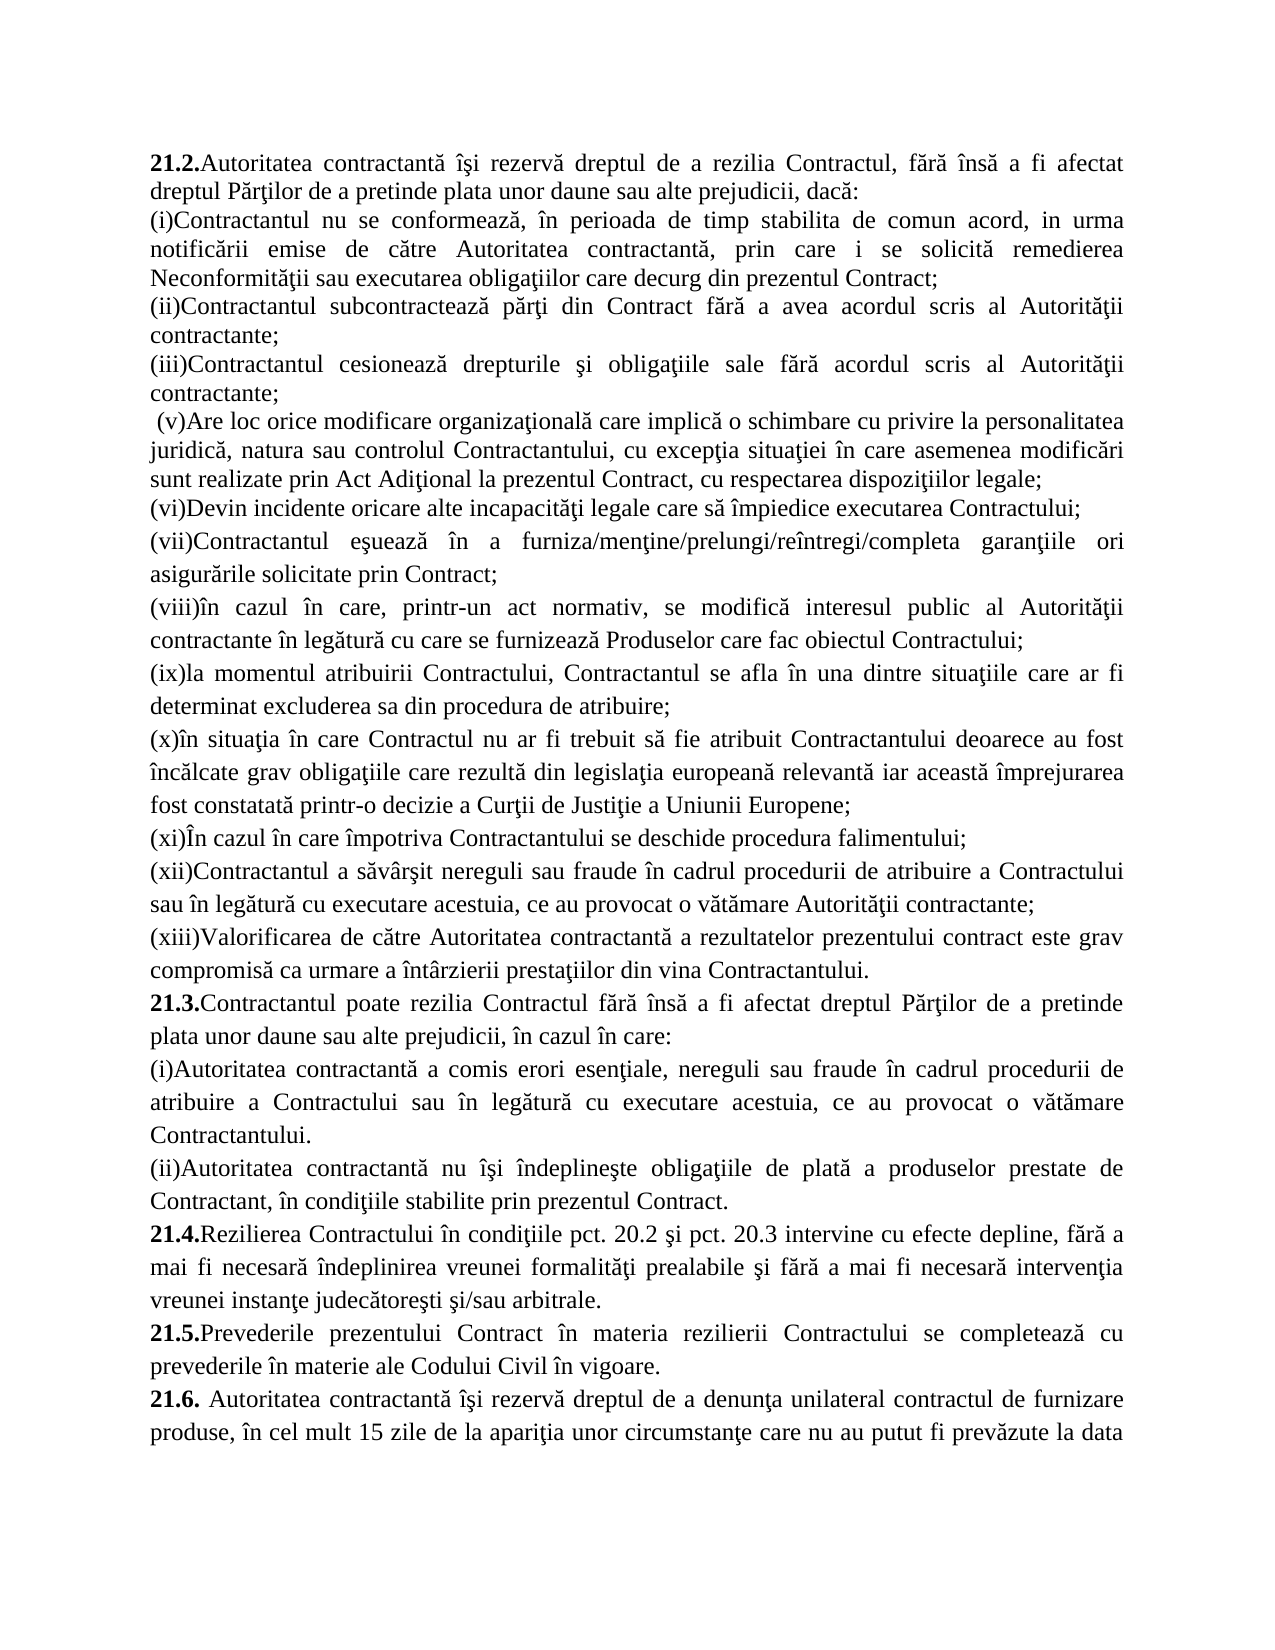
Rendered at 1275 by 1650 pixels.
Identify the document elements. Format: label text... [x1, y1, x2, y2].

text (xii)Contractantul a săvârşit nereguli sau fraude în cadrul procedurii de atribuire a Contractului sau în legătură cu executare acestuia, ce au provocat o vătămare Autorităţii contractante; [150, 856, 1125, 918]
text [150, 1384, 1125, 1446]
text (viii)în cazul în care, printr-un act normativ, se modifică interesul public al Autorităţii contractante în legătură cu care se furnizează Produselor care fac obiectul Contractului; [150, 592, 1125, 653]
text 21.3.Contractantul poate rezilia Contractul fără însă a fi afectat dreptul Părţilor de a pretinde plata unor daune sau alte prejudicii, în cazul în care: [150, 988, 1125, 1050]
text (i)Contractantul nu se conformează, în perioada de timp stabilita de comun acord, in urma notificării emise de către Autoritatea contractantă, prin care i se solicită remedierea Neconformităţii sau executarea obligaţiilor care decurg din prezentul Contract; [150, 205, 1125, 291]
text (ii)Autoritatea contractantă nu îşi îndeplineşte obligaţiile de plată a produselor prestate de Contractant, în condiţiile stabilite prin prezentul Contract. [150, 1153, 1125, 1215]
text (ii)Contractantul subcontractează părţi din Contract fără a avea acordul scris al Autorităţii contractante; [150, 291, 1125, 349]
text (iii)Contractantul cesionează drepturile şi obligaţiile sale fără acordul scris al Autorităţii contractante; [150, 349, 1125, 406]
text (xiii)Valorificarea de către Autoritatea contractantă a rezultatelor prezentului contract este grav compromisă ca urmare a întârzierii prestaţiilor din vina Contractantului. [150, 922, 1125, 984]
text (ix)la momentul atribuirii Contractului, Contractantul se afla în una dintre situaţiile care ar fi determinat excluderea sa din procedura de atribuire; [150, 658, 1125, 719]
text 21.4.Rezilierea Contractului în condiţiile pct. 20.2 şi pct. 20.3 intervine cu efecte depline, fără a mai fi necesară îndeplinirea vreunei formalităţi prealabile şi fără a mai fi necesară intervenţia vreunei instanţe judecătoreşti şi/sau arbitrale. [150, 1219, 1125, 1314]
text (vii)Contractantul eşuează în a furniza/menţine/prelungi/reîntregi/completa garanţiile ori asigurările solicitate prin Contract; [150, 526, 1125, 587]
text 21.2.Autoritatea contractantă îşi rezervă dreptul de a rezilia Contractul, fără însă a fi afectat dreptul Părţilor de a pretinde plata unor daune sau alte prejudicii, dacă: [150, 148, 1125, 205]
text (v)Are loc orice modificare organizaţională care implică o schimbare cu privire la personalitatea juridică, natura sau controlul Contractantului, cu excepţia situaţiei în care asemenea modificări sunt realizate prin Act Adiţional la prezentul Contract, cu respectarea dispoziţiilor legale; [150, 406, 1125, 493]
text (vi)Devin incidente oricare alte incapacităţi legale care să împiedice executarea Contractului; [150, 493, 1125, 521]
text (x)în situaţia în care Contractul nu ar fi trebuit să fie atribuit Contractantului deoarece au fost încălcate grav obligaţiile care rezultă din legislaţia europeană relevantă iar această împrejurarea fost constatată printr-o decizie a Curţii de Justiţie a Uniunii Europene; [150, 724, 1125, 819]
text (xi)În cazul în care împotriva Contractantului se deschide procedura falimentului; [150, 823, 1125, 852]
text 21.5.Prevederile prezentului Contract în materia rezilierii Contractului se completează cu prevederile în materie ale Codului Civil în vigoare. [150, 1318, 1125, 1380]
text (i)Autoritatea contractantă a comis erori esenţiale, nereguli sau fraude în cadrul procedurii de atribuire a Contractului sau în legătură cu executare acestuia, ce au provocat o vătămare Contractantului. [150, 1054, 1125, 1149]
